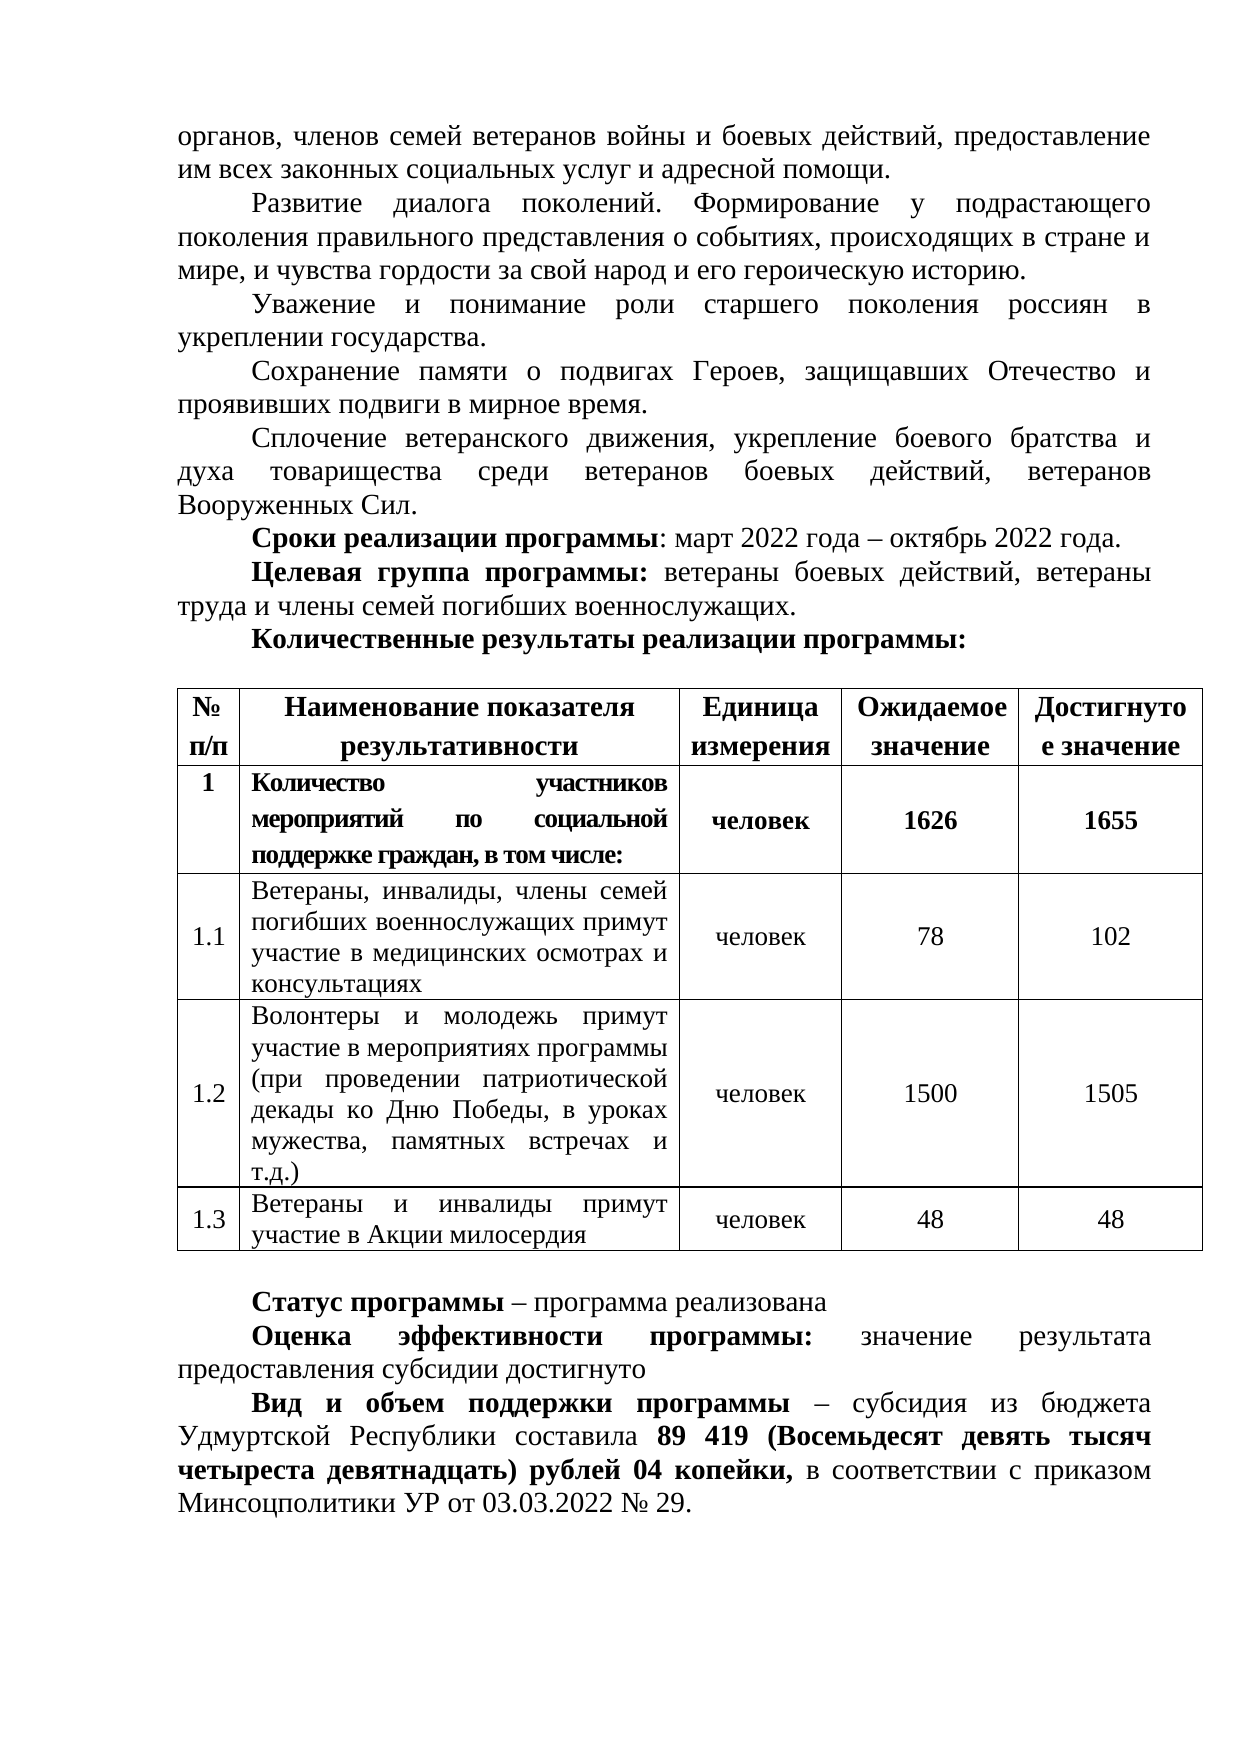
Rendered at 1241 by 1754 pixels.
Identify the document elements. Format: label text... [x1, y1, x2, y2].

table_header Наименование показателя результативности [240, 689, 679, 765]
text Сроки реализации программы: март 2022 года – октябрь 2022 года. [177, 521, 1152, 554]
table_cell человек [680, 766, 841, 873]
table_cell 1500 [842, 1000, 1018, 1186]
table_header Единица измерения [680, 689, 841, 765]
table_header № п/п [178, 689, 239, 765]
table_cell 1.3 [178, 1188, 239, 1250]
text Вид и объем поддержки программы – субсидия из бюджета Удмуртской Республики составила 89 419 (Восемьдесят девять тысяч четыреста девятнадцать) рублей 04 копейки, в соответствии с приказом Минсоцполитики УР от 03.03.2022 № 29. [177, 1385, 1152, 1519]
text Сохранение памяти о подвигах Героев, защищавших Отечество и проявивших подвиги в мирное время. [177, 353, 1152, 420]
table_cell 1655 [1019, 766, 1202, 873]
table_cell Ветераны, инвалиды, члены семей погибших военнослужащих примут участие в медицинских осмотрах и консультациях [240, 874, 679, 998]
text Количественные результаты реализации программы: [177, 621, 1152, 655]
table_cell человек [680, 1000, 841, 1186]
table_cell 1 [178, 766, 239, 873]
text Сплочение ветеранского движения, укрепление боевого братства и духа товарищества среди ветеранов боевых действий, ветеранов Вооруженных Сил. [177, 420, 1152, 521]
text Развитие диалога поколений. Формирование у подрастающего поколения правильного представления о событиях, происходящих в стране и мире, и чувства гордости за свой народ и его героическую историю. [177, 185, 1152, 286]
table_cell 1.1 [178, 874, 239, 998]
table_header Достигнутое значение [1019, 689, 1202, 765]
text Оценка эффективности программы: значение результата предоставления субсидии достигнуто [177, 1318, 1152, 1385]
table_cell Ветераны и инвалиды примут участие в Акции милосердия [240, 1188, 679, 1250]
list Целевая группа программы: ветераны боевых действий, ветераны труда и члены семей погибших военнослужащих. [177, 554, 1152, 621]
table_cell 48 [1019, 1188, 1202, 1250]
table_cell 78 [842, 874, 1018, 998]
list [177, 118, 1152, 185]
table_cell 1.2 [178, 1000, 239, 1186]
table_cell 1626 [842, 766, 1018, 873]
table_cell человек [680, 874, 841, 998]
table_cell 102 [1019, 874, 1202, 998]
table_cell 1505 [1019, 1000, 1202, 1186]
table_cell 48 [842, 1188, 1018, 1250]
list Статус программы – программа реализована [177, 1284, 1152, 1318]
table_cell человек [680, 1188, 841, 1250]
table_header Ожидаемое значение [842, 689, 1018, 765]
table_cell Количество участников мероприятий по социальной поддержке граждан, в том числе: [240, 766, 679, 873]
text Уважение и понимание роли старшего поколения россиян в укреплении государства. [177, 286, 1152, 353]
table_cell Волонтеры и молодежь примут участие в мероприятиях программы (при проведении патриотической декады ко Дню Победы, в уроках мужества, памятных встречах и т.д.) [240, 1000, 679, 1186]
